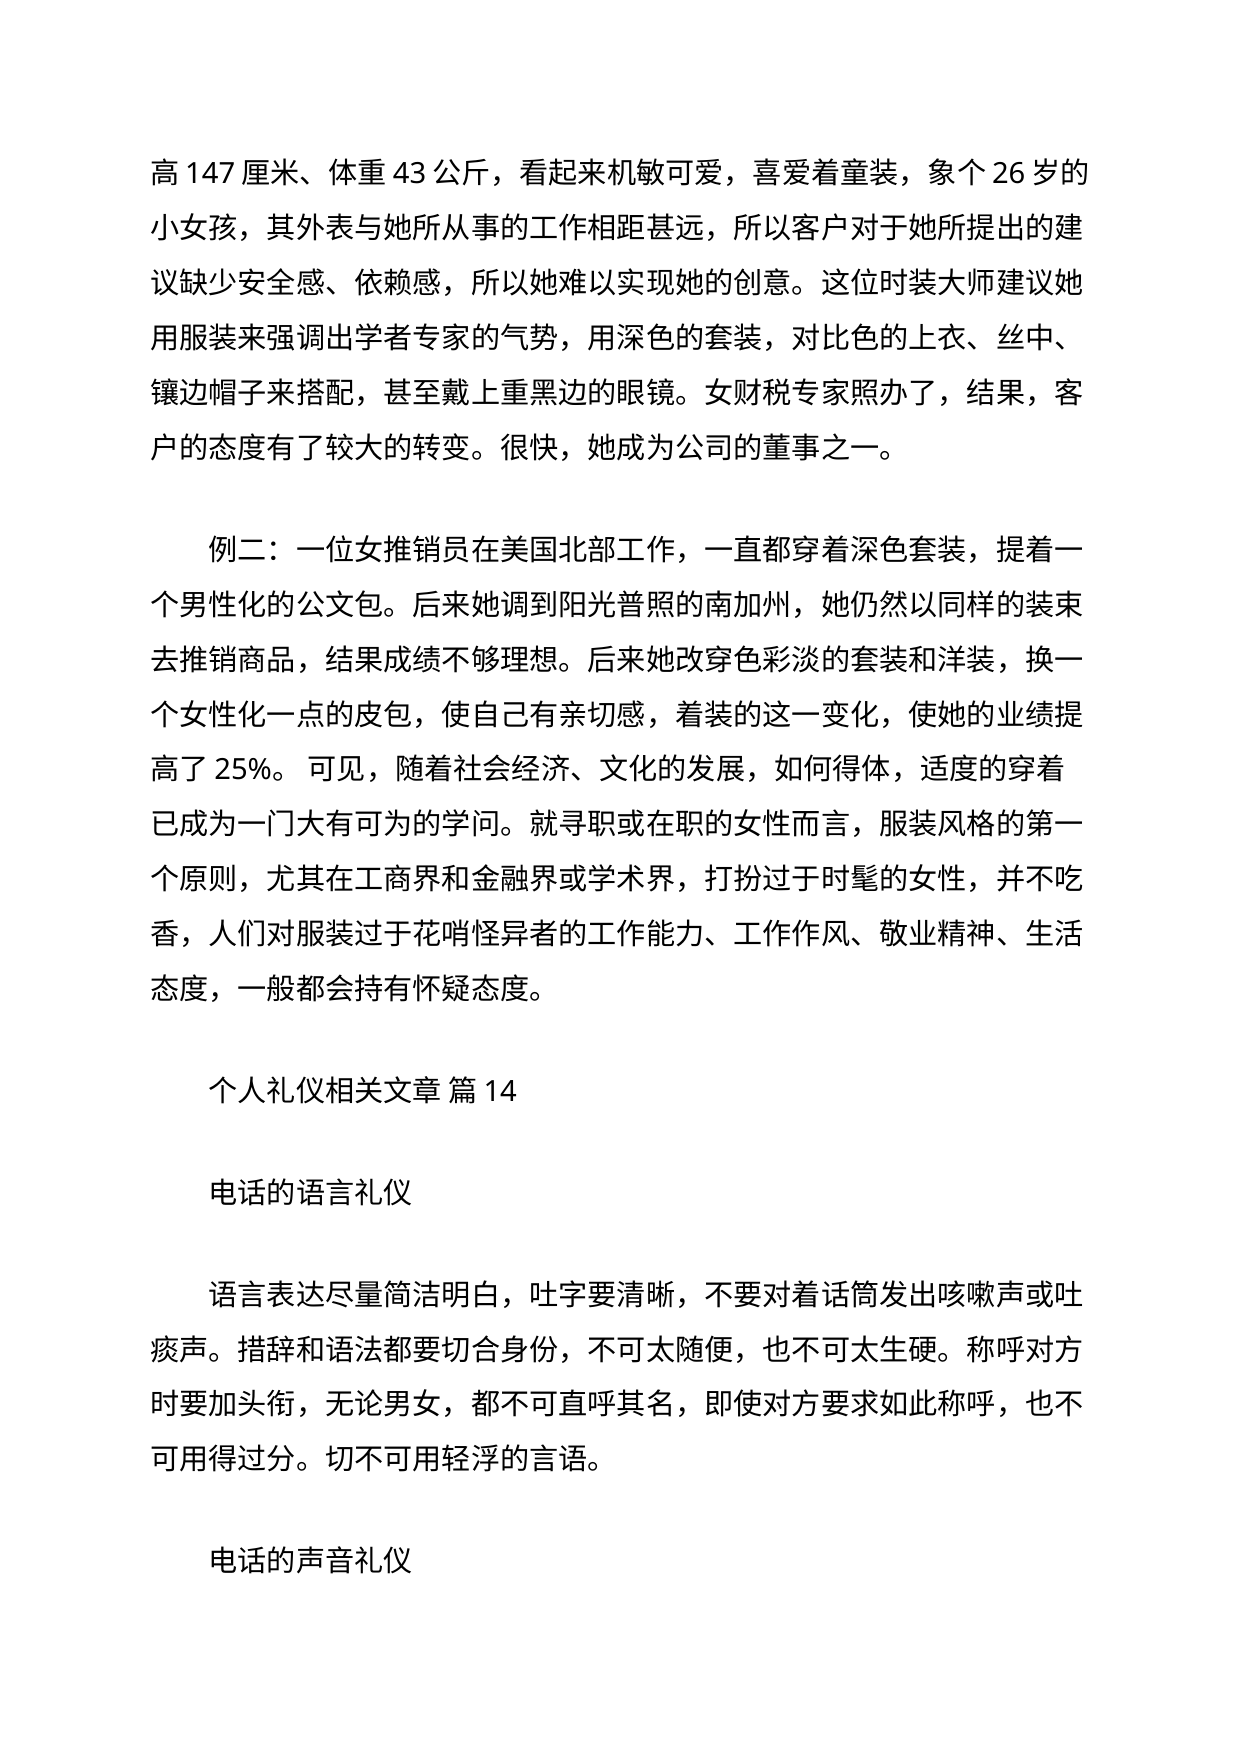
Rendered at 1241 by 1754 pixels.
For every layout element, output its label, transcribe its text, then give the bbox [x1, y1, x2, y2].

text 电话的语言礼仪 [150, 1169, 1090, 1212]
text 电话的声音礼仪 [150, 1538, 1090, 1580]
text 个人礼仪相关文章 篇14 [150, 1067, 1090, 1110]
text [150, 150, 1090, 467]
text 语言表达尽量简洁明白，吐字要清晰，不要对着话筒发出咳嗽声或吐痰声。措辞和语法都要切合身份，不可太随便，也不可太生硬。称呼对方时要加头衔，无论男女，都不可直呼其名，即使对方要求如此称呼，也不可用得过分。切不可用轻浮的言语。 [150, 1271, 1090, 1478]
text 例二：一位女推销员在美国北部工作，一直都穿着深色套装，提着一个男性化的公文包。后来她调到阳光普照的南加州，她仍然以同样的装束去推销商品，结果成绩不够理想。后来她改穿色彩淡的套装和洋装，换一个女性化一点的皮包，使自己有亲切感，着装的这一变化，使她的业绩提高了25%。 可见，随着社会经济、文化的发展，如何得体，适度的穿着已成为一门大有可为的学问。就寻职或在职的女性而言，服装风格的第一个原则，尤其在工商界和金融界或学术界，打扮过于时髦的女性，并不吃香，人们对服装过于花哨怪异者的工作能力、工作作风、敬业精神、生活态度，一般都会持有怀疑态度。 [150, 526, 1090, 1008]
